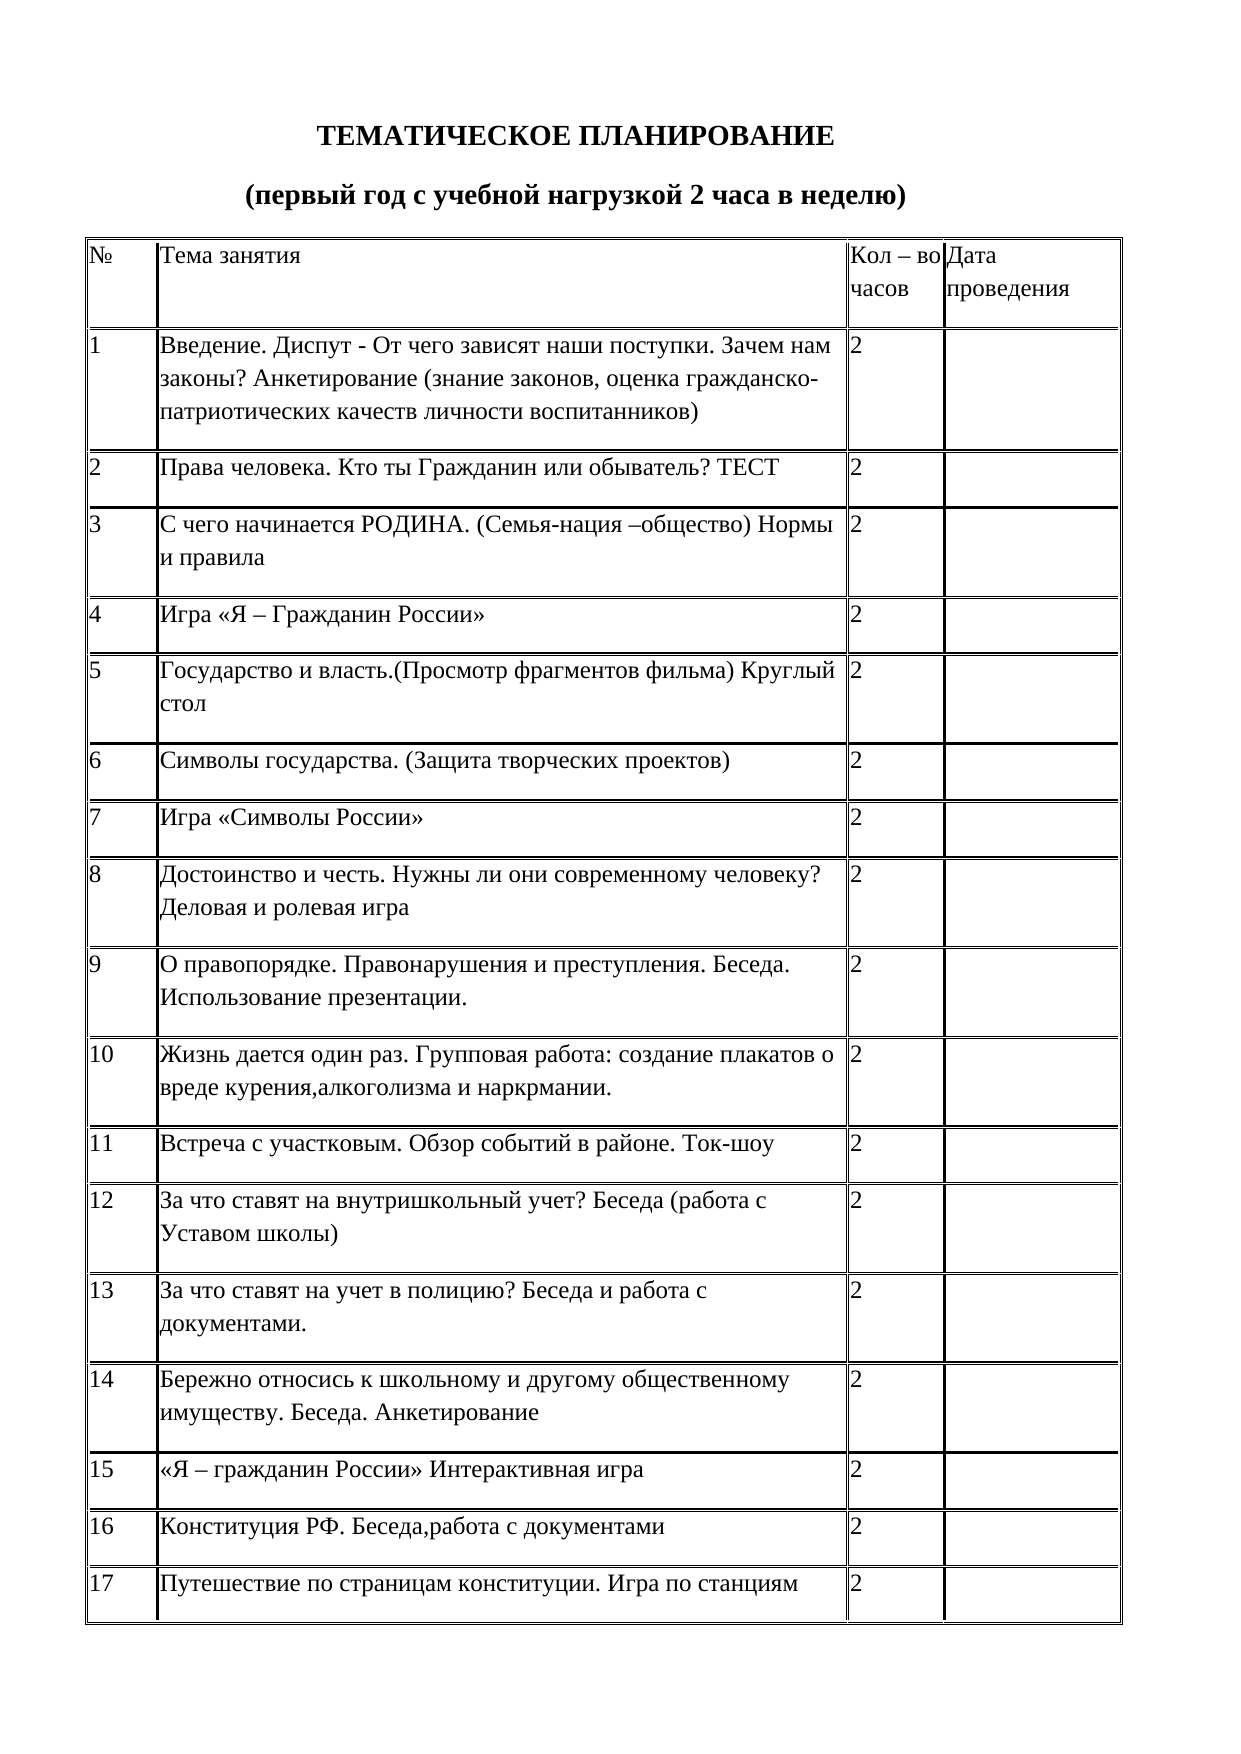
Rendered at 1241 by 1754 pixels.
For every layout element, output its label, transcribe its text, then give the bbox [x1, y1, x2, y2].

table_cell 2 [849, 803, 943, 856]
table_cell Путешествие по страницам конституции. Игра по станциям [157, 1568, 848, 1621]
table_cell 2 [849, 330, 943, 449]
table_cell Символы государства. (Защита творческих проектов) [159, 745, 846, 799]
table_cell 3 [88, 506, 156, 596]
table_cell Права человека. Кто ты Гражданин или обыватель? ТЕСТ [159, 453, 846, 506]
table_header № [88, 240, 157, 327]
table_cell [944, 596, 1121, 652]
table_cell 2 [849, 1039, 943, 1125]
table_cell 12 [86, 1182, 157, 1272]
table_cell Государство и власть.(Просмотр фрагментов фильма) Круглый стол [159, 656, 846, 742]
table_cell 7 [88, 799, 156, 856]
table_cell О правопорядке. Правонарушения и преступления. Беседа. Использование презентации. [159, 949, 846, 1036]
table_cell 9 [86, 946, 157, 1036]
table_cell 2 [849, 453, 943, 506]
table_cell [944, 946, 1121, 1036]
table_cell 2 [849, 1512, 943, 1565]
table_cell 2 [849, 656, 943, 742]
table_cell 2 [849, 1454, 943, 1508]
table_cell [944, 1182, 1121, 1272]
table_header Дата проведения [944, 240, 1120, 327]
table_cell 10 [86, 1036, 157, 1125]
table_cell [946, 799, 1120, 856]
table_cell Введение. Диспут - От чего зависят наши поступки. Зачем нам законы? Анкетирование (знание законов, оценка гражданско-патриотических качеств личности воспитанников) [159, 330, 846, 449]
table_cell 11 [88, 1125, 156, 1182]
text ТЕМАТИЧЕСКОЕ ПЛАНИРОВАНИЕ [88, 118, 1063, 152]
table_cell 4 [86, 596, 157, 652]
table_cell Встреча с участковым. Обзор событий в районе. Ток-шоу [159, 1129, 846, 1182]
table_cell 2 [849, 599, 943, 652]
table_cell 16 [88, 1508, 156, 1565]
table_cell 2 [849, 1365, 943, 1451]
table_cell Игра «Я – Гражданин России» [159, 599, 846, 652]
table_cell 2 [849, 1185, 943, 1272]
table_cell [946, 1451, 1120, 1508]
table_cell 2 [849, 1275, 943, 1361]
table_cell Достоинство и честь. Нужны ли они современному человеку? Деловая и ролевая игра [159, 860, 846, 946]
table_header Кол – во часов [848, 238, 944, 327]
table_cell 2 [849, 509, 943, 596]
table_header Тема занятия [157, 240, 848, 327]
table_cell 2 [849, 745, 943, 799]
table_cell 1 [86, 327, 157, 449]
table_cell 13 [86, 1272, 157, 1361]
table_cell [944, 1565, 1121, 1621]
table_cell 5 [88, 652, 156, 742]
table_cell [946, 1508, 1120, 1565]
table_cell 14 [88, 1361, 156, 1451]
text (первый год с учебной нагрузкой 2 часа в неделю) [88, 177, 1063, 211]
table_cell 2 [849, 949, 943, 1036]
table_cell За что ставят на внутришкольный учет? Беседа (работа с Уставом школы) [159, 1185, 846, 1272]
table_cell [946, 1125, 1120, 1182]
table_cell [946, 1361, 1120, 1451]
table_cell Конституция РФ. Беседа,работа с документами [159, 1512, 846, 1565]
table_cell 8 [88, 856, 156, 946]
table_cell [946, 506, 1120, 596]
table_cell [946, 856, 1120, 946]
table_cell Жизнь дается один раз. Групповая работа: создание плакатов о вреде курения,алкоголизма и наркрмании. [159, 1039, 846, 1125]
table_cell 15 [88, 1451, 156, 1508]
table_cell Игра «Символы России» [159, 803, 846, 856]
table_cell 2 [848, 1568, 944, 1621]
table_cell За что ставят на учет в полицию? Беседа и работа с документами. [159, 1275, 846, 1361]
table_cell [944, 327, 1121, 449]
table_cell 2 [849, 1129, 943, 1182]
table_cell [944, 1036, 1121, 1125]
table_cell 2 [849, 860, 943, 946]
table_cell «Я – гражданин России» Интерактивная игра [159, 1454, 846, 1508]
table_cell С чего начинается РОДИНА. (Семья-нация –общество) Нормы и правила [159, 509, 846, 596]
table_cell Бережно относись к школьному и другому общественному имуществу. Беседа. Анкетирование [159, 1365, 846, 1451]
table_cell 6 [88, 742, 156, 799]
table_cell 17 [86, 1565, 157, 1621]
table_cell [946, 449, 1120, 506]
table_cell [946, 742, 1120, 799]
table_cell [946, 652, 1120, 742]
table_cell [944, 1272, 1121, 1361]
table_cell 2 [88, 449, 156, 506]
